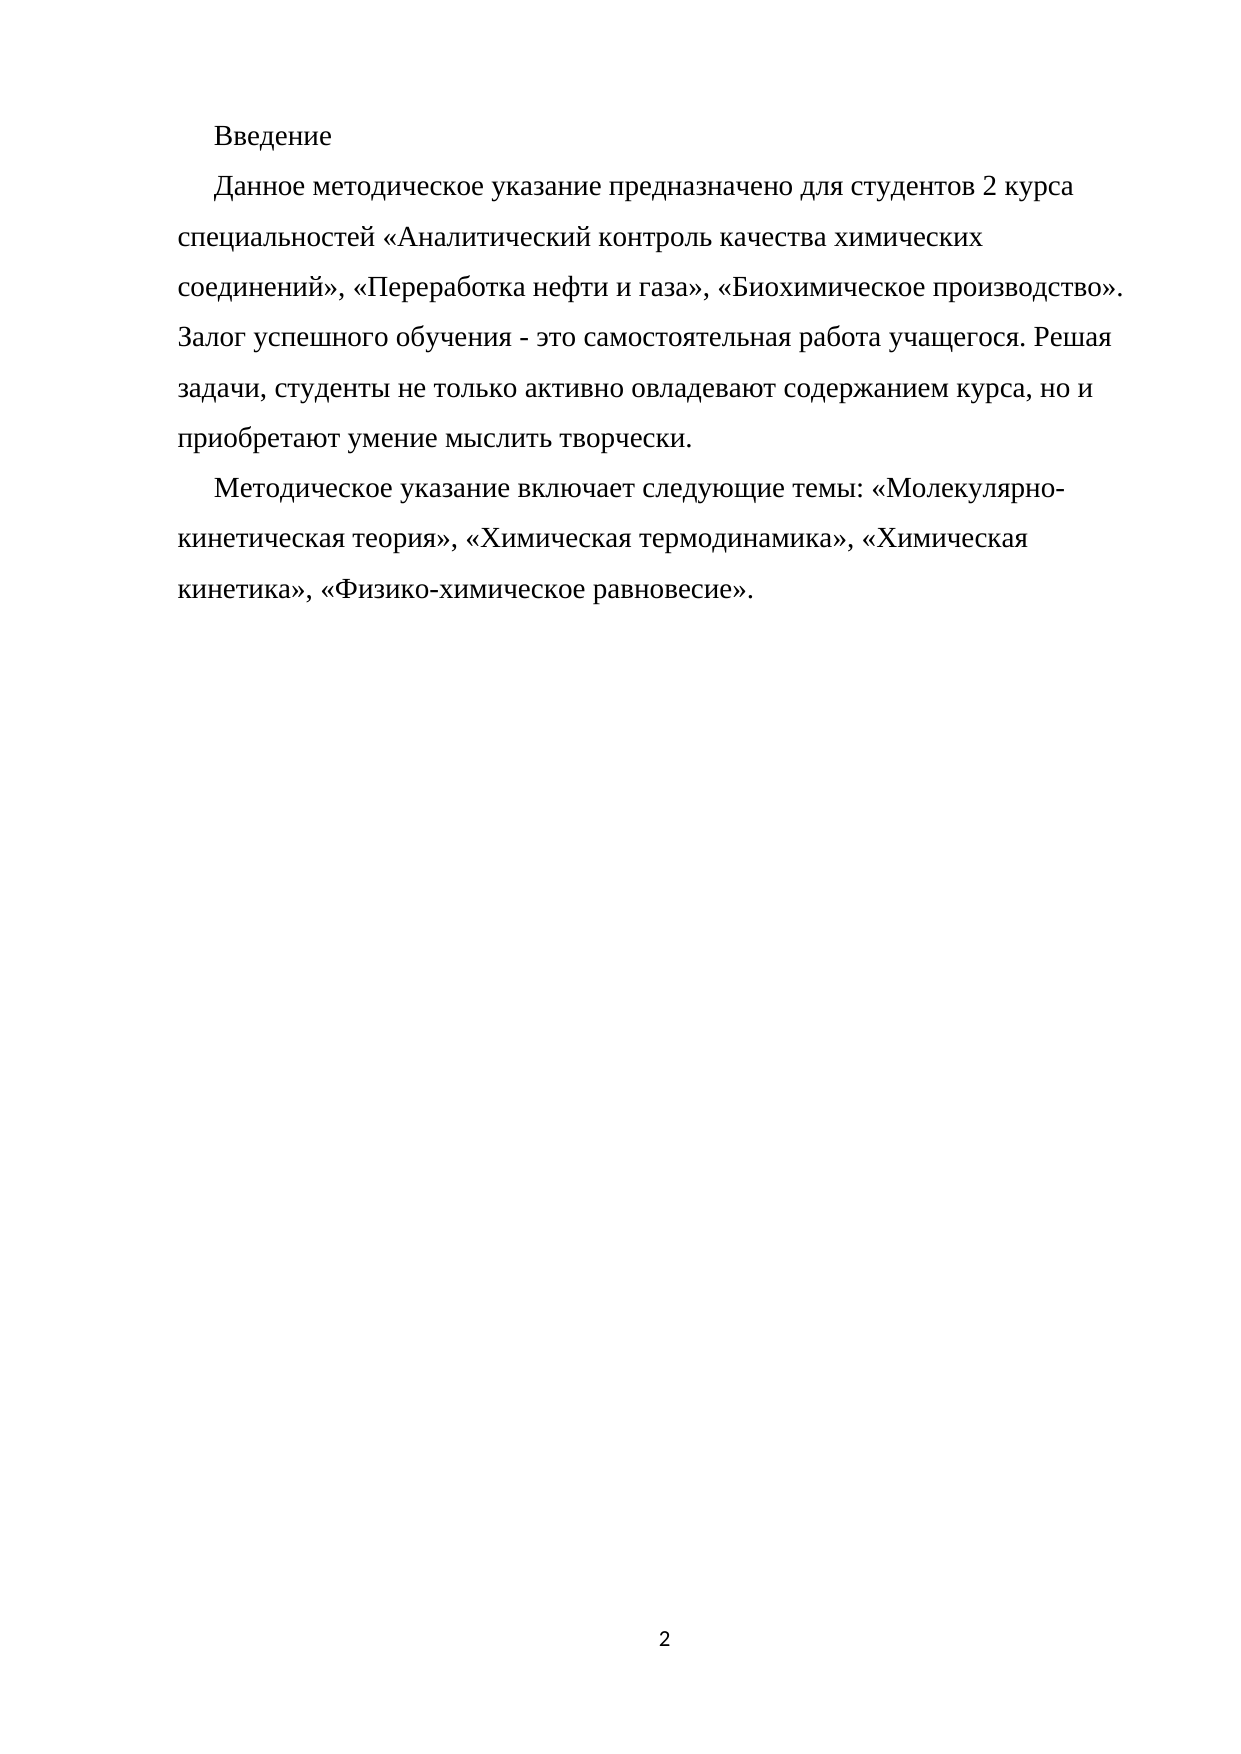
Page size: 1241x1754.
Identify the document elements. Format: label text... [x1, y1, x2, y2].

text Введение [177, 118, 1152, 152]
text Данное методическое указание предназначено для студентов 2 курса специальностей «Аналитический контроль качества химических соединений», «Переработка нефти и газа», «Биохимическое производство». Залог успешного обучения - это самостоятельная работа учащегося. Решая задачи, студенты не только активно овладевают содержанием курса, но и приобретают умение мыслить творчески. [177, 168, 1152, 453]
text Методическое указание включает следующие темы: «Молекулярно-кинетическая теория», «Химическая термодинамика», «Химическая кинетика», «Физико-химическое равновесие». [177, 470, 1152, 604]
